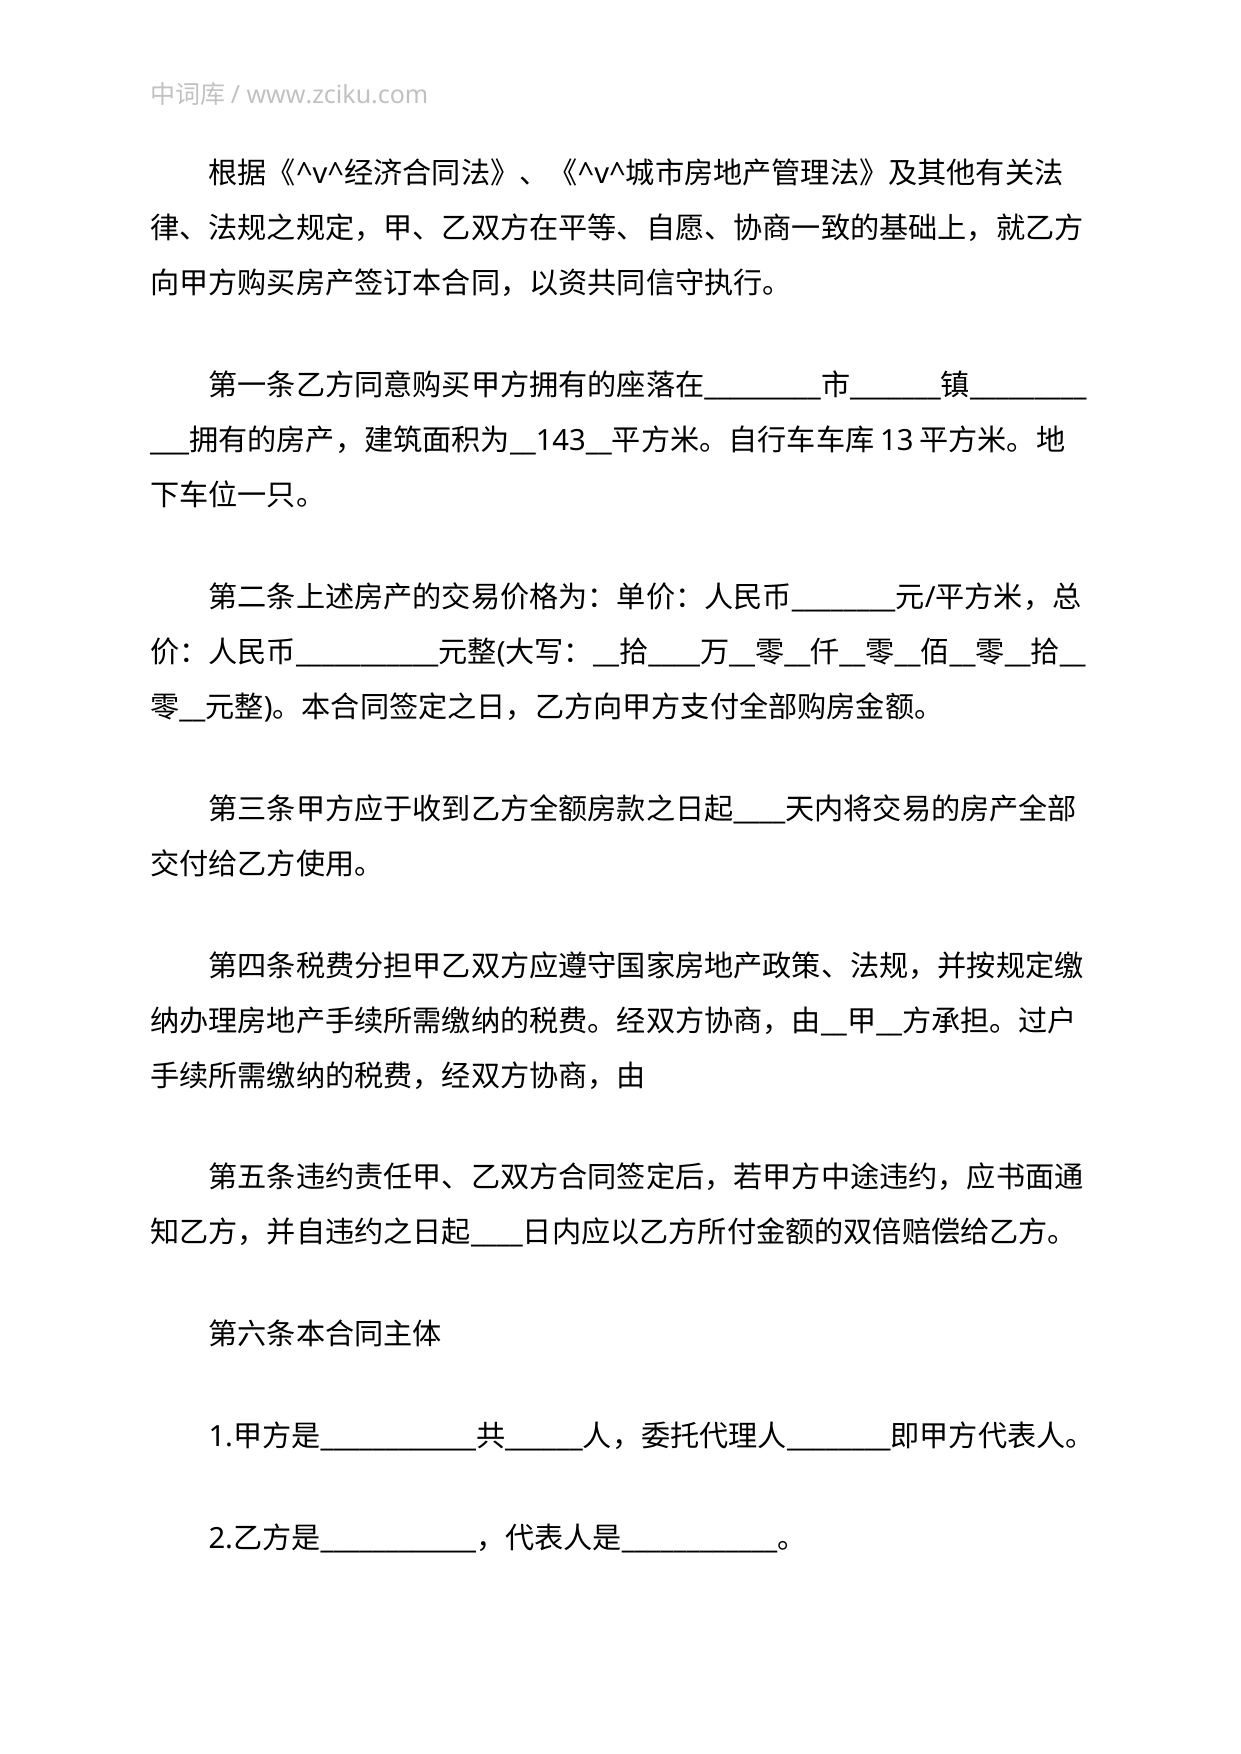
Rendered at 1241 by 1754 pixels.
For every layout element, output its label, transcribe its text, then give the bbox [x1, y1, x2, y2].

text 第六条本合同主体 [150, 1311, 1090, 1353]
text 2.乙方是____________，代表人是____________。 [150, 1514, 1090, 1557]
text 第一条乙方同意购买甲方拥有的座落在_________市_______镇____________拥有的房产，建筑面积为__143__平方米。自行车车库13平方米。地下车位一只。 [150, 362, 1090, 514]
text 第四条税费分担甲乙双方应遵守国家房地产政策、法规，并按规定缴纳办理房地产手续所需缴纳的税费。经双方协商，由__甲__方承担。过户手续所需缴纳的税费，经双方协商，由 [150, 942, 1090, 1094]
text 第五条违约责任甲、乙双方合同签定后，若甲方中途违约，应书面通知乙方，并自违约之日起____日内应以乙方所付金额的双倍赔偿给乙方。 [150, 1154, 1090, 1251]
text 1.甲方是____________共______人，委托代理人________即甲方代表人。 [150, 1412, 1090, 1455]
text 第三条甲方应于收到乙方全额房款之日起____天内将交易的房产全部交付给乙方使用。 [150, 785, 1090, 883]
text 第二条上述房产的交易价格为：单价：人民币________元/平方米，总价：人民币___________元整(大写：__拾____万__零__仟__零__佰__零__拾__零__元整)。本合同签定之日，乙方向甲方支付全部购房金额。 [150, 573, 1090, 726]
text 根据《^v^经济合同法》、《^v^城市房地产管理法》及其他有关法律、法规之规定，甲、乙双方在平等、自愿、协商一致的基础上，就乙方向甲方购买房产签订本合同，以资共同信守执行。 [150, 150, 1090, 302]
